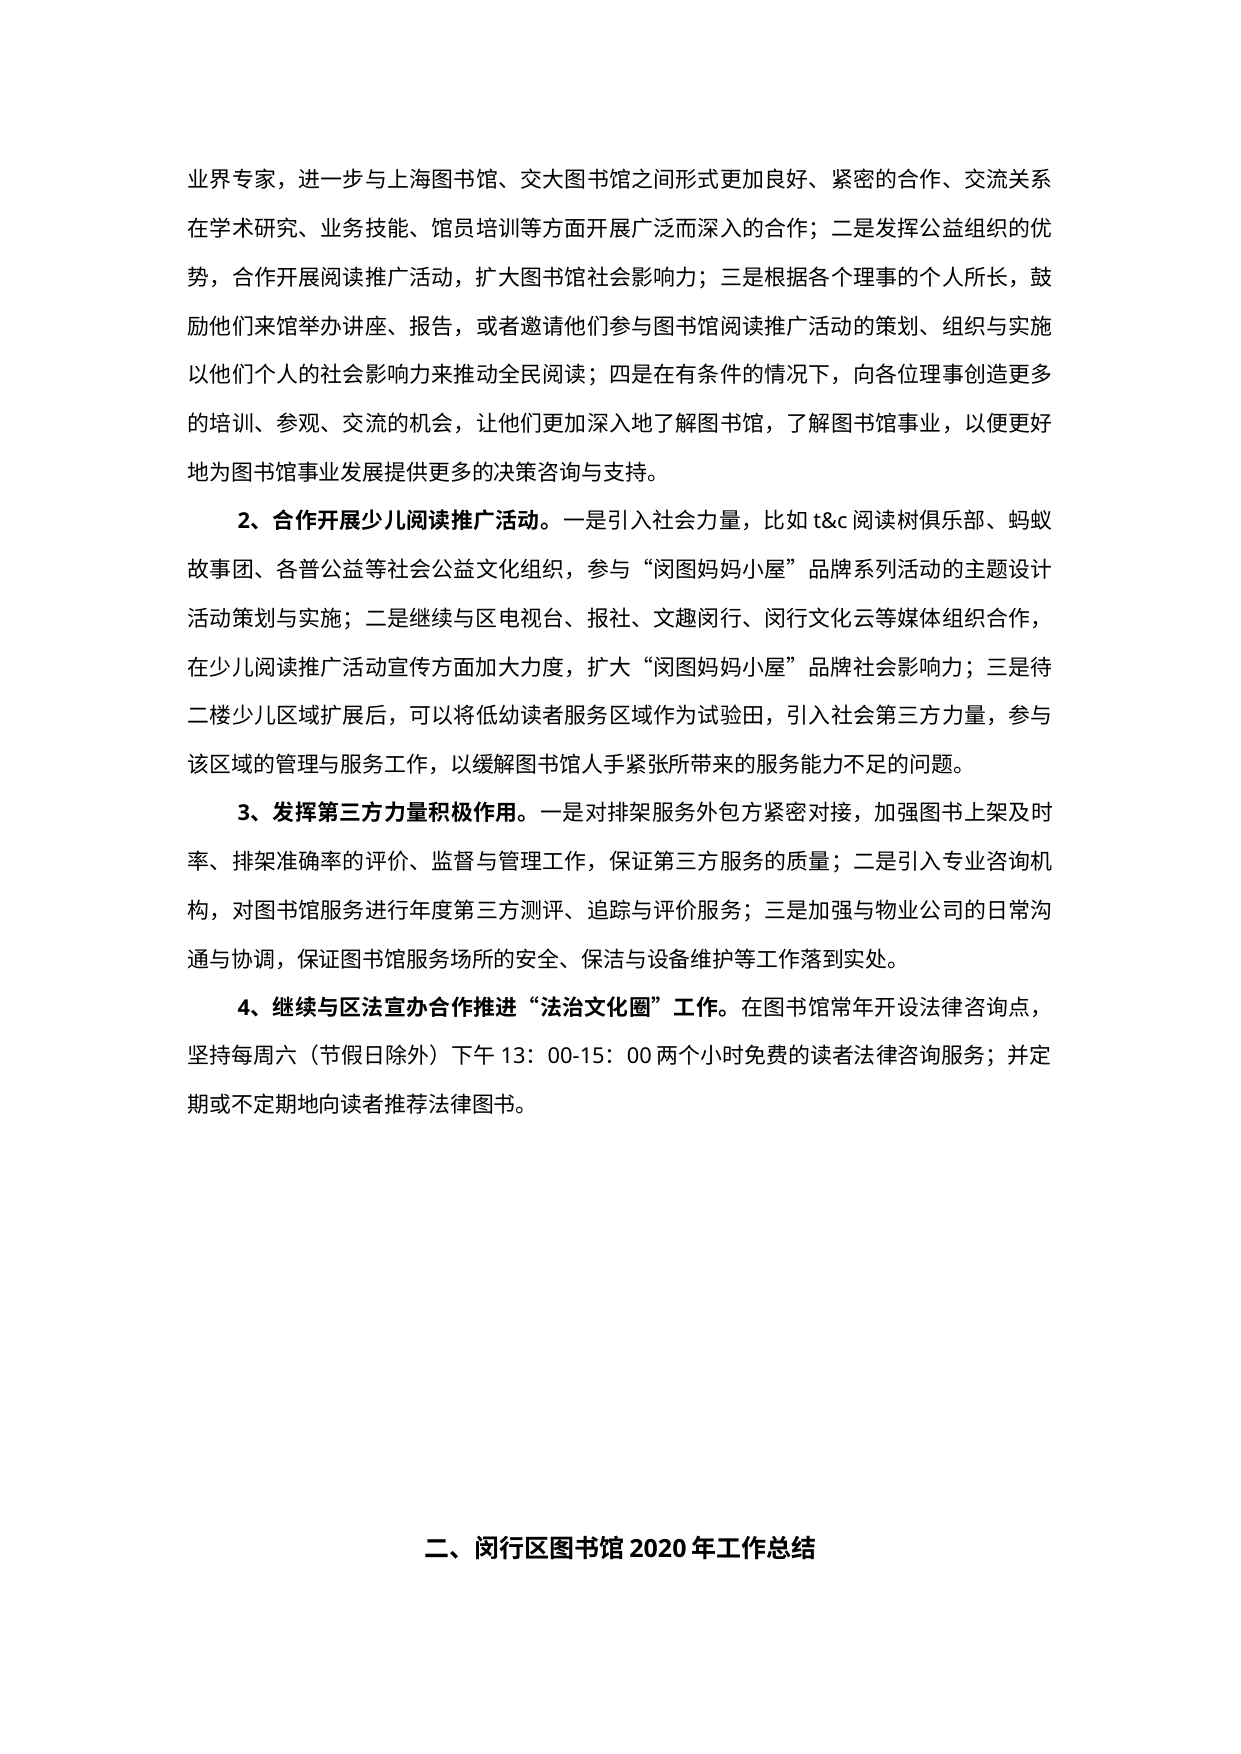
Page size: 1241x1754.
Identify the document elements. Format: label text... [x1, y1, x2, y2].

text 3、发挥第三方力量积极作用。一是对排架服务外包方紧密对接，加强图书上架及时率、排架准确率的评价、监督与管理工作，保证第三方服务的质量；二是引入专业咨询机构，对图书馆服务进行年度第三方测评、追踪与评价服务；三是加强与物业公司的日常沟通与协调，保证图书馆服务场所的安全、保洁与设备维护等工作落到实处。 [187, 795, 1053, 974]
text 二、闵行区图书馆2020年工作总结 [187, 1514, 1053, 1579]
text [187, 162, 1053, 487]
text 4、继续与区法宣办合作推进“法治文化圈”工作。在图书馆常年开设法律咨询点，坚持每周六（节假日除外）下午13：00-15：00两个小时免费的读者法律咨询服务；并定期或不定期地向读者推荐法律图书。 [187, 989, 1053, 1119]
text 2、合作开展少儿阅读推广活动。一是引入社会力量，比如t&c阅读树俱乐部、蚂蚁故事团、各普公益等社会公益文化组织，参与“闵图妈妈小屋”品牌系列活动的主题设计、活动策划与实施；二是继续与区电视台、报社、文趣闵行、闵行文化云等媒体组织合作，在少儿阅读推广活动宣传方面加大力度，扩大“闵图妈妈小屋”品牌社会影响力；三是待二楼少儿区域扩展后，可以将低幼读者服务区域作为试验田，引入社会第三方力量，参与该区域的管理与服务工作，以缓解图书馆人手紧张所带来的服务能力不足的问题。 [187, 503, 1053, 779]
